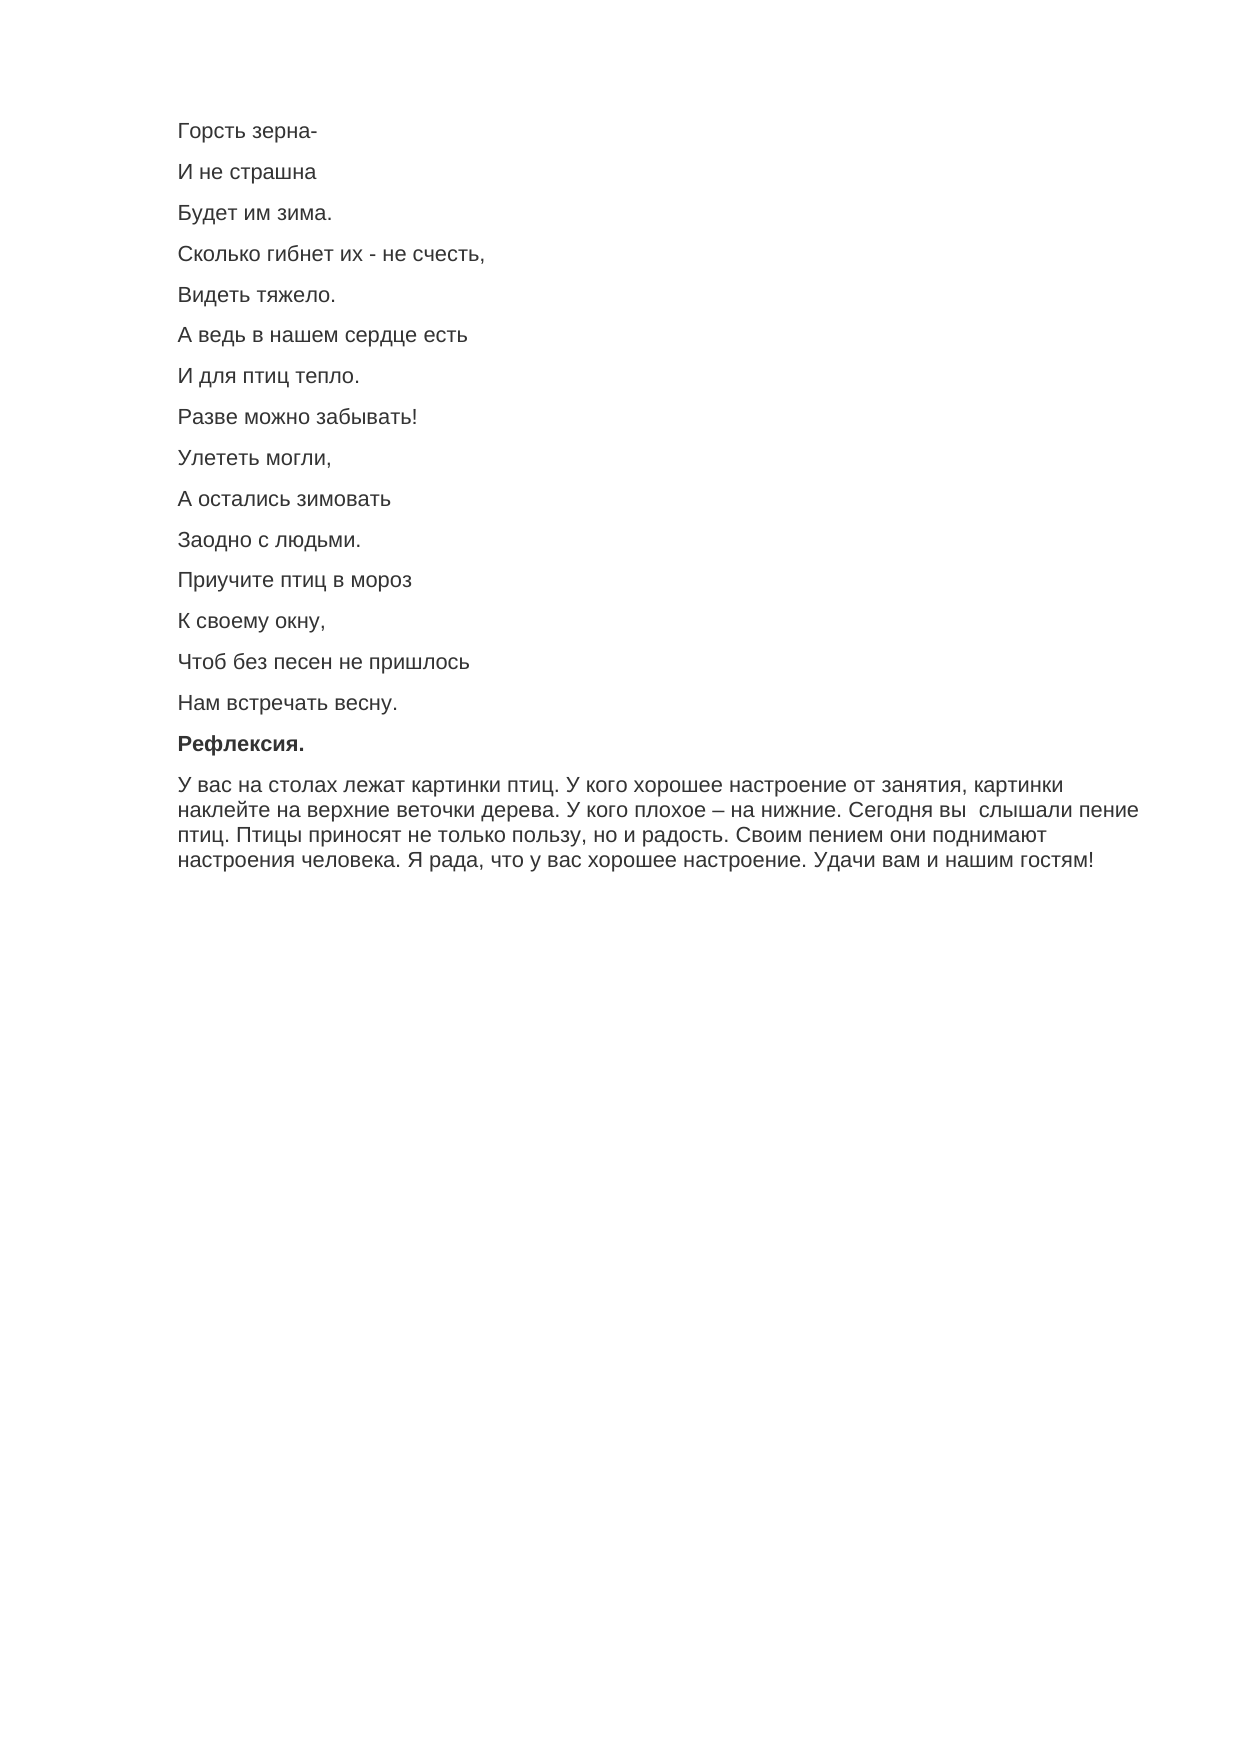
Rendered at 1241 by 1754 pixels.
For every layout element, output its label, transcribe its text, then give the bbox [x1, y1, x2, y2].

text Улететь могли, [177, 445, 1152, 470]
text Рефлексия. [177, 731, 1152, 756]
text Горсть зерна- [177, 118, 1152, 143]
text И для птиц тепло. [177, 363, 1152, 388]
text Приучите птиц в мороз [177, 567, 1152, 592]
text У вас на столах лежат картинки птиц. У кого хорошее настроение от занятия, картинки наклейте на верхние веточки дерева. У кого плохое – на нижние. Сегодня вы слышали пение птиц. Птицы приносят не только пользу, но и радость. Своим пением они поднимают настроения человека. Я рада, что у вас хорошее настроение. Удачи вам и нашим гостям! [177, 771, 1152, 872]
text Сколько гибнет их - не счесть, [177, 241, 1152, 266]
text Чтоб без песен не пришлось [177, 649, 1152, 674]
text А ведь в нашем сердце есть [177, 322, 1152, 347]
text Заодно с людьми. [177, 526, 1152, 552]
text Нам встречать весну. [177, 690, 1152, 715]
text Видеть тяжело. [177, 281, 1152, 307]
text А остались зимовать [177, 486, 1152, 511]
text К своему окну, [177, 608, 1152, 633]
text Будет им зима. [177, 200, 1152, 225]
text Разве можно забывать! [177, 404, 1152, 429]
text И не страшна [177, 159, 1152, 184]
